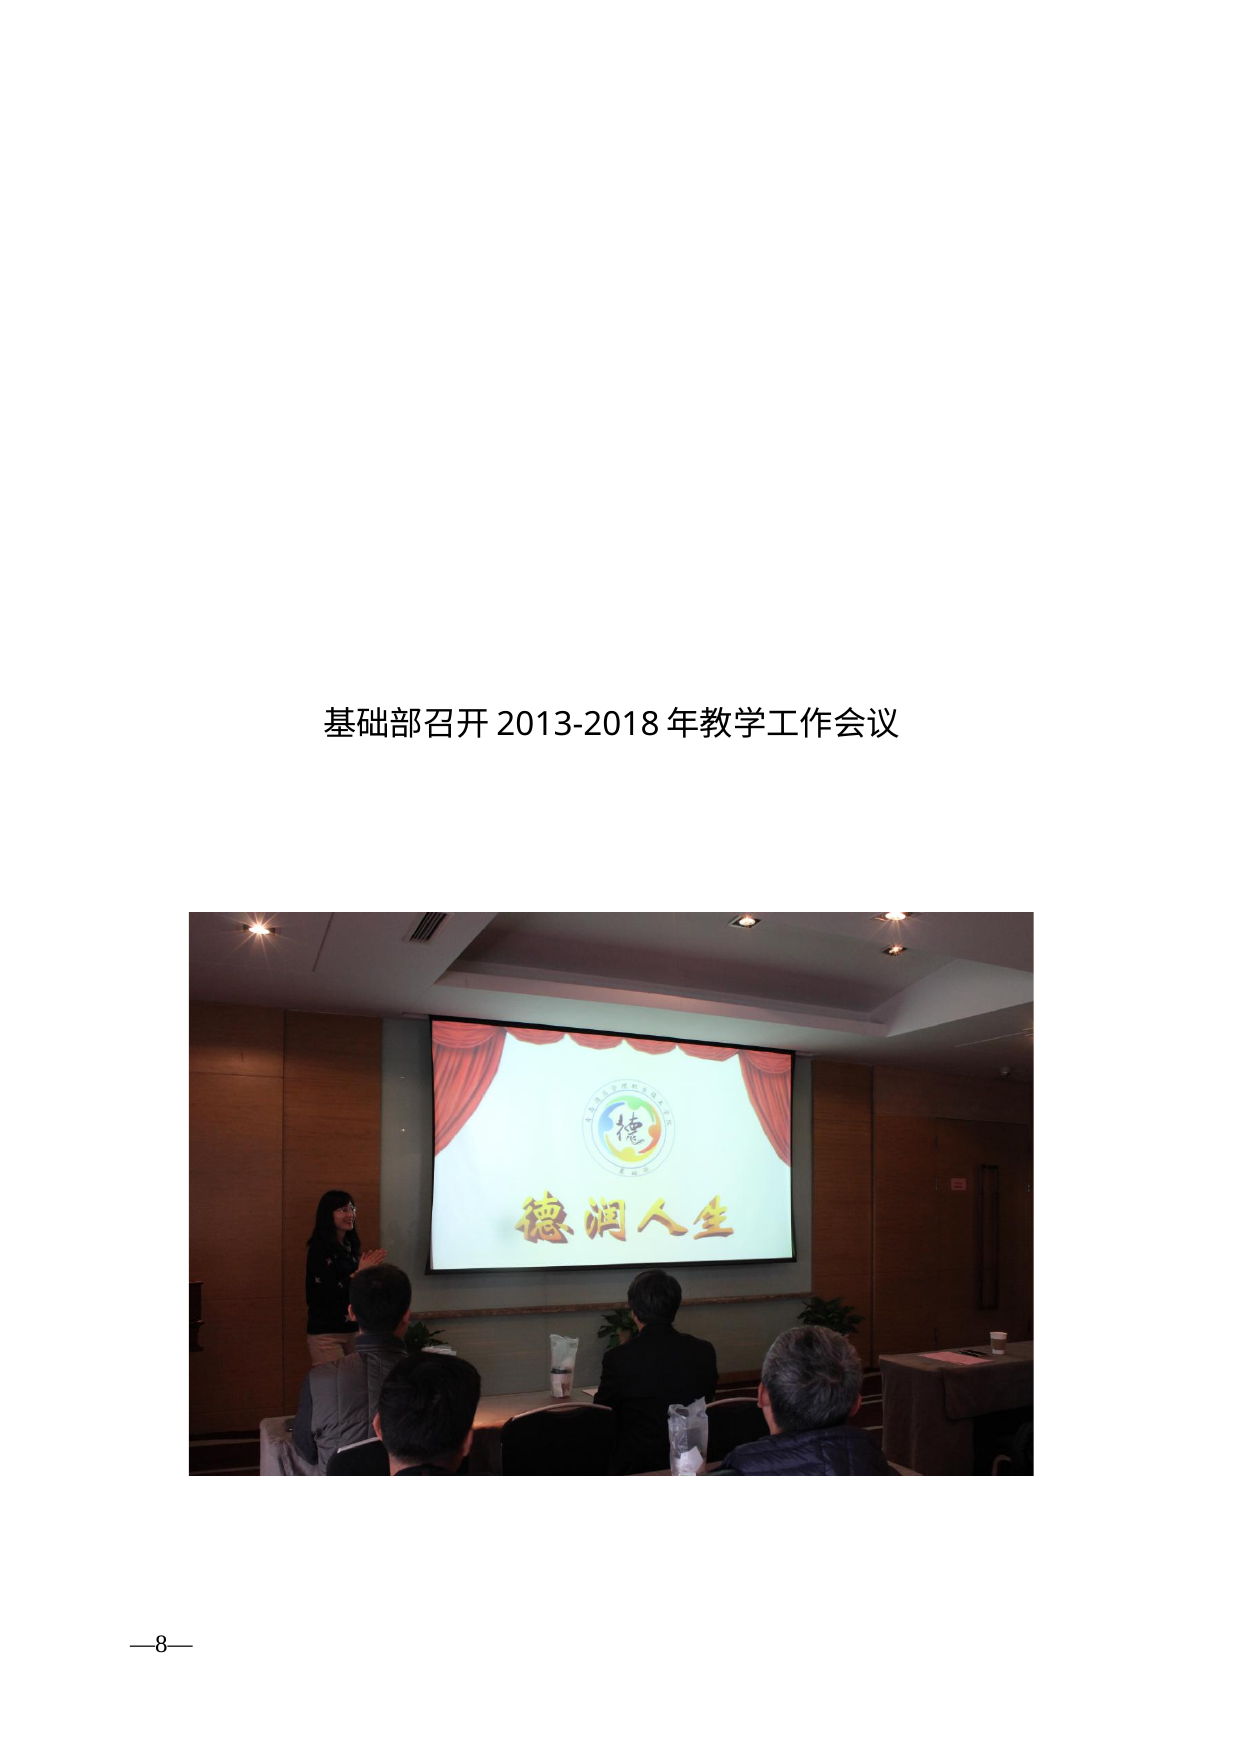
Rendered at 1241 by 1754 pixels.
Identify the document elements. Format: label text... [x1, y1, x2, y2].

text 基础部召开2013-2018年教学工作会议 [130, 689, 1092, 754]
picture [188, 912, 1034, 1476]
